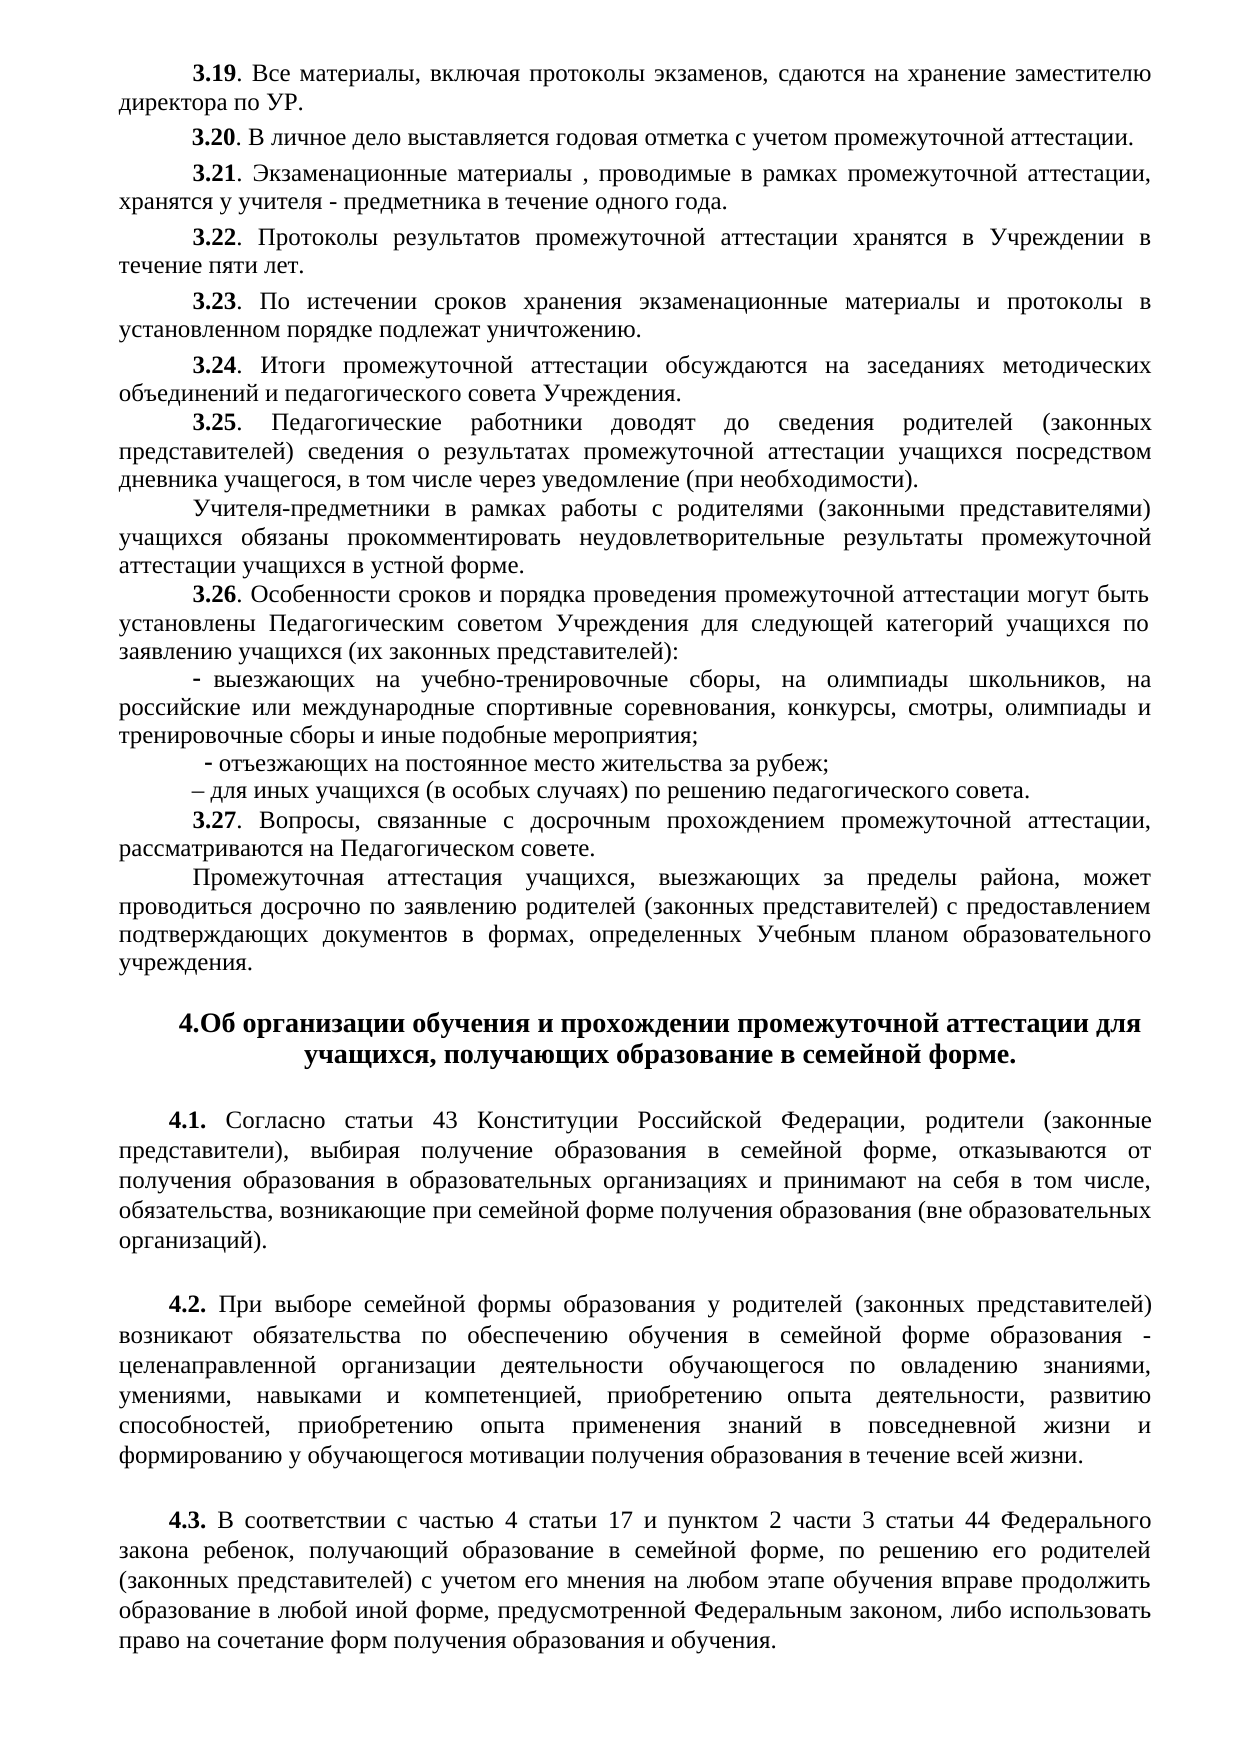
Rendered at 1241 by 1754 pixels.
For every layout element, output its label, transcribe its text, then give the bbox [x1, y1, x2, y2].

text 3.26. Особенности сроков и порядка проведения промежуточной аттестации могут быть установлены Педагогическим советом Учреждения для следующей категорий учащихся по заявлению учащихся (их законных представителей): [119, 580, 1150, 665]
text 4.2. При выборе семейной формы образования у родителей (законных представителей) возникают обязательства по обеспечению обучения в семейной форме образования - целенаправленной организации деятельности обучающегося по овладению знаниями, умениями, навыками и компетенцией, приобретению опыта деятельности, развитию способностей, приобретению опыта применения знаний в повседневной жизни и формированию у обучающегося мотивации получения образования в течение всей жизни. [119, 1289, 1152, 1469]
text  отъезжающих на постоянное место жительства за рубеж; [192, 749, 1152, 776]
text Учителя-предметники в рамках работы с родителями (законными представителями) учащихся обязаны прокомментировать неудовлетворительные результаты промежуточной аттестации учащихся в устной форме. [119, 494, 1152, 579]
text 4.Об организации обучения и прохождении промежуточной аттестации для учащихся, получающих образование в семейной форме. [119, 1007, 1202, 1070]
text выезжающих на учебно-тренировочные сборы, на олимпиады школьников, на российские или международные спортивные соревнования, конкурсы, смотры, олимпиады и тренировочные сборы и иные подобные мероприятия; [119, 666, 1152, 749]
text 3.21. Экзаменационные материалы , проводимые в рамках промежуточной аттестации, хранятся у учителя - предметника в течение одного года. [119, 159, 1152, 215]
text Промежуточная аттестация учащихся, выезжающих за пределы района, может проводиться досрочно по заявлению родителей (законных представителей) с предоставлением подтверждающих документов в формах, определенных Учебным планом образовательного учреждения. [119, 863, 1152, 976]
text 3.27. Вопросы, связанные с досрочным прохождением промежуточной аттестации, рассматриваются на Педагогическом совете. [119, 806, 1152, 862]
text 3.19. Все материалы, включая протоколы экзаменов, сдаются на хранение заместителю директора по УР. [119, 59, 1152, 116]
text 3.23. По истечении сроков хранения экзаменационные материалы и протоколы в установленном порядке подлежат уничтожению. [119, 287, 1152, 343]
text 3.24. Итоги промежуточной аттестации обсуждаются на заседаниях методических объединений и педагогического совета Учреждения. [119, 351, 1152, 407]
text 3.20. В личное дело выставляется годовая отметка с учетом промежуточной аттестации. [192, 122, 1152, 151]
text 3.22. Протоколы результатов промежуточной аттестации хранятся в Учреждении в течение пяти лет. [119, 223, 1152, 279]
text 4.1. Согласно статьи 43 Конституции Российской Федерации, родители (законные представители), выбирая получение образования в семейной форме, отказываются от получения образования в образовательных организациях и принимают на себя в том числе, обязательства, возникающие при семейной форме получения образования (вне образовательных организаций). [119, 1105, 1152, 1254]
text – для иных учащихся (в особых случаях) по решению педагогического совета. [192, 776, 1152, 804]
text 4.3. В соответствии с частью 4 статьи 17 и пунктом 2 части 3 статьи 44 Федерального закона ребенок, получающий образование в семейной форме, по решению его родителей (законных представителей) с учетом его мнения на любом этапе обучения вправе продолжить образование в любой иной форме, предусмотренной Федеральным законом, либо использовать право на сочетание форм получения образования и обучения. [119, 1505, 1152, 1654]
text 3.25. Педагогические работники доводят до сведения родителей (законных представителей) сведения о результатах промежуточной аттестации учащихся посредством дневника учащегося, в том числе через уведомление (при необходимости). [119, 408, 1152, 493]
